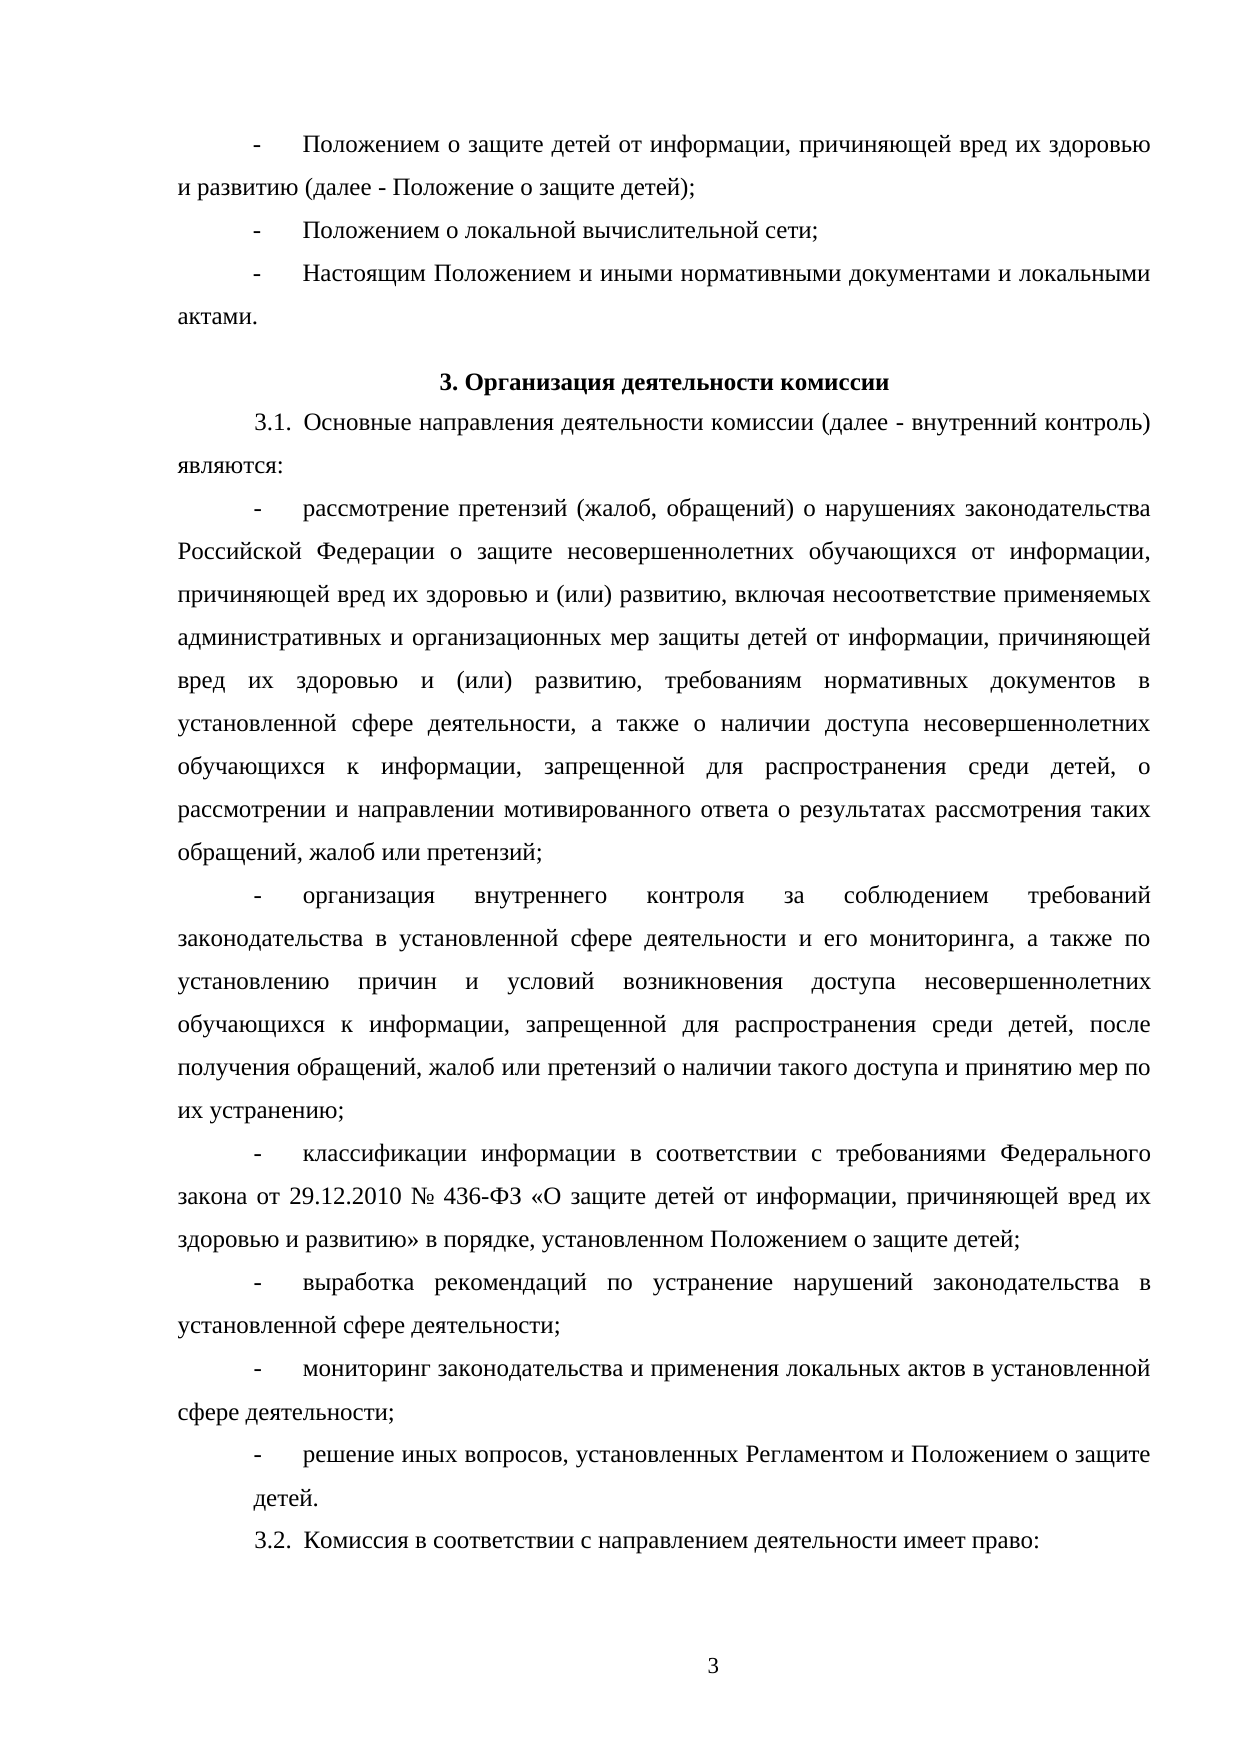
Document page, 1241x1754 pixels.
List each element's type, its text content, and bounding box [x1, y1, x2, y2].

list выработка рекомендаций по устранение нарушений законодательства в установленной сфере деятельности; [177, 1256, 1152, 1342]
list Положением о защите детей от информации, причиняющей вред их здоровью и развитию (далее - Положение о защите детей); [177, 118, 1152, 204]
text 3. Организация деятельности комиссии [177, 367, 1152, 396]
list организация внутреннего контроля за соблюдением требований законодательства в установленной сфере деятельности и его мониторинга, а также по установлению причин и условий возникновения доступа несовершеннолетних обучающихся к информации, запрещенной для распространения среди детей, после получения обращений, жалоб или претензий о наличии такого доступа и принятию мер по их устранению; [177, 869, 1152, 1127]
list мониторинг законодательства и применения локальных актов в установленной сфере деятельности; [177, 1342, 1152, 1428]
list Положением о локальной вычислительной сети; [253, 204, 1152, 247]
text 3.2. Комиссия в соответствии с направлением деятельности имеет право: [254, 1514, 1152, 1558]
list рассмотрение претензий (жалоб, обращений) о нарушениях законодательства Российской Федерации о защите несовершеннолетних обучающихся от информации, причиняющей вред их здоровью и (или) развитию, включая несоответствие применяемых административных и организационных мер защиты детей от информации, причиняющей вред их здоровью и (или) развитию, требованиям нормативных документов в установленной сфере деятельности, а также о наличии доступа несовершеннолетних обучающихся к информации, запрещенной для распространения среди детей, о рассмотрении и направлении мотивированного ответа о результатах рассмотрения таких обращений, жалоб или претензий; [177, 482, 1152, 869]
text 3.1. Основные направления деятельности комиссии (далее - внутренний контроль) являются: [177, 396, 1152, 482]
list Настоящим Положением и иными нормативными документами и локальными актами. [177, 247, 1152, 333]
list классификации информации в соответствии с требованиями Федерального закона от 29.12.2010 № 436-ФЗ «О защите детей от информации, причиняющей вред их здоровью и развитию» в порядке, установленном Положением о защите детей; [177, 1127, 1152, 1256]
list решение иных вопросов, установленных Регламентом и Положением о защите детей. [253, 1428, 1152, 1514]
